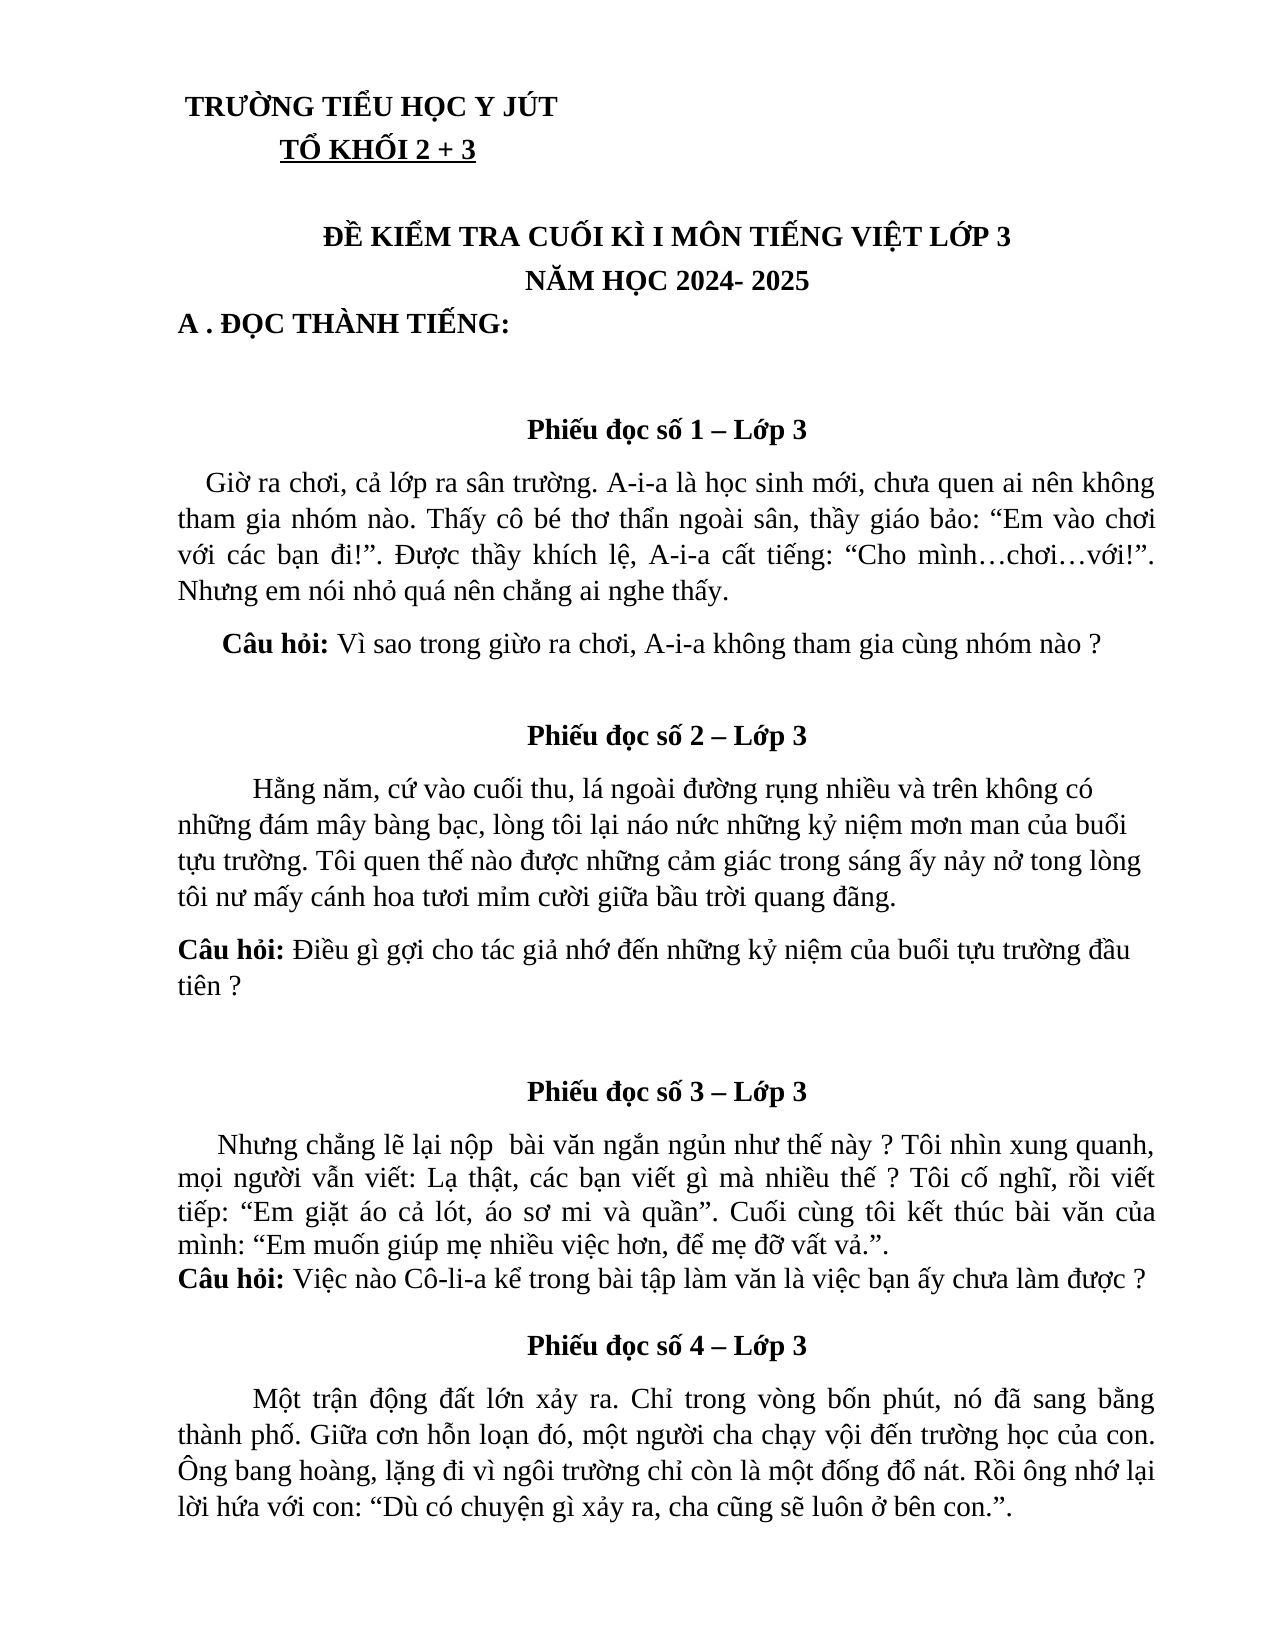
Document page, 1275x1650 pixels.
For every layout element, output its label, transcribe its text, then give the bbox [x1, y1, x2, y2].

text Nhưng chẳng lẽ lại nộp bài văn ngắn ngủn như thế này ? Tôi nhìn xung quanh, mọi người vẫn viết: Lạ thật, các bạn viết gì mà nhiều thế ? Tôi cố nghĩ, rồi viết tiếp: “Em giặt áo cả lót, áo sơ mi và quần”. Cuối cùng tôi kết thúc bài văn của mình: “Em muốn giúp mẹ nhiều việc hơn, để mẹ đỡ vất vả.”. [177, 1127, 1157, 1261]
text TỔ KHỐI 2 + 3 [177, 132, 1157, 166]
text ĐỀ KIỂM TRA CUỐI KÌ I MÔN TIẾNG VIỆT LỚP 3 [177, 219, 1157, 253]
text TRƯỜNG TIỂU HỌC Y JÚT [177, 89, 1157, 122]
text Phiếu đọc số 2 – Lớp 3 [177, 718, 1157, 752]
text Câu hỏi: Việc nào Cô-li-a kể trong bài tập làm văn là việc bạn ấy chưa làm được ? [177, 1261, 1157, 1294]
text Câu hỏi: Vì sao trong giừo ra chơi, A-i-a không tham gia cùng nhóm nào ? [177, 626, 1157, 659]
text Phiếu đọc số 1 – Lớp 3 [177, 412, 1157, 446]
text Hằng năm, cứ vào cuối thu, lá ngoài đường rụng nhiều và trên không có những đám mây bàng bạc, lòng tôi lại náo nức những kỷ niệm mơn man của buổi tựu trường. Tôi quen thế nào được những cảm giác trong sáng ấy nảy nở tong lòng tôi nư mấy cánh hoa tươi mỉm cười giữa bầu trời quang đãng. [177, 771, 1157, 913]
text A . ĐỌC THÀNH TIẾNG: [177, 306, 1157, 340]
text Phiếu đọc số 4 – Lớp 3 [177, 1328, 1157, 1361]
text Phiếu đọc số 3 – Lớp 3 [177, 1074, 1157, 1107]
text Câu hỏi: Điều gì gợi cho tác giả nhớ đến những kỷ niệm của buổi tựu trường đầu tiên ? [177, 932, 1157, 1002]
text Giờ ra chơi, cả lớp ra sân trường. A-i-a là học sinh mới, chưa quen ai nên không tham gia nhóm nào. Thấy cô bé thơ thẩn ngoài sân, thầy giáo bảo: “Em vào chơi với các bạn đi!”. Được thầy khích lệ, A-i-a cất tiếng: “Cho mình…chơi…với!”. Nhưng em nói nhỏ quá nên chẳng ai nghe thấy. [177, 465, 1157, 607]
text NĂM HỌC 2024- 2025 [177, 263, 1157, 296]
text Một trận động đất lớn xảy ra. Chỉ trong vòng bốn phút, nó đã sang bằng thành phố. Giữa cơn hỗn loạn đó, một người cha chạy vội đến trường học của con. Ông bang hoàng, lặng đi vì ngôi trường chỉ còn là một đống đổ nát. Rồi ông nhớ lại lời hứa với con: “Dù có chuyện gì xảy ra, cha cũng sẽ luôn ở bên con.”. [177, 1381, 1157, 1523]
